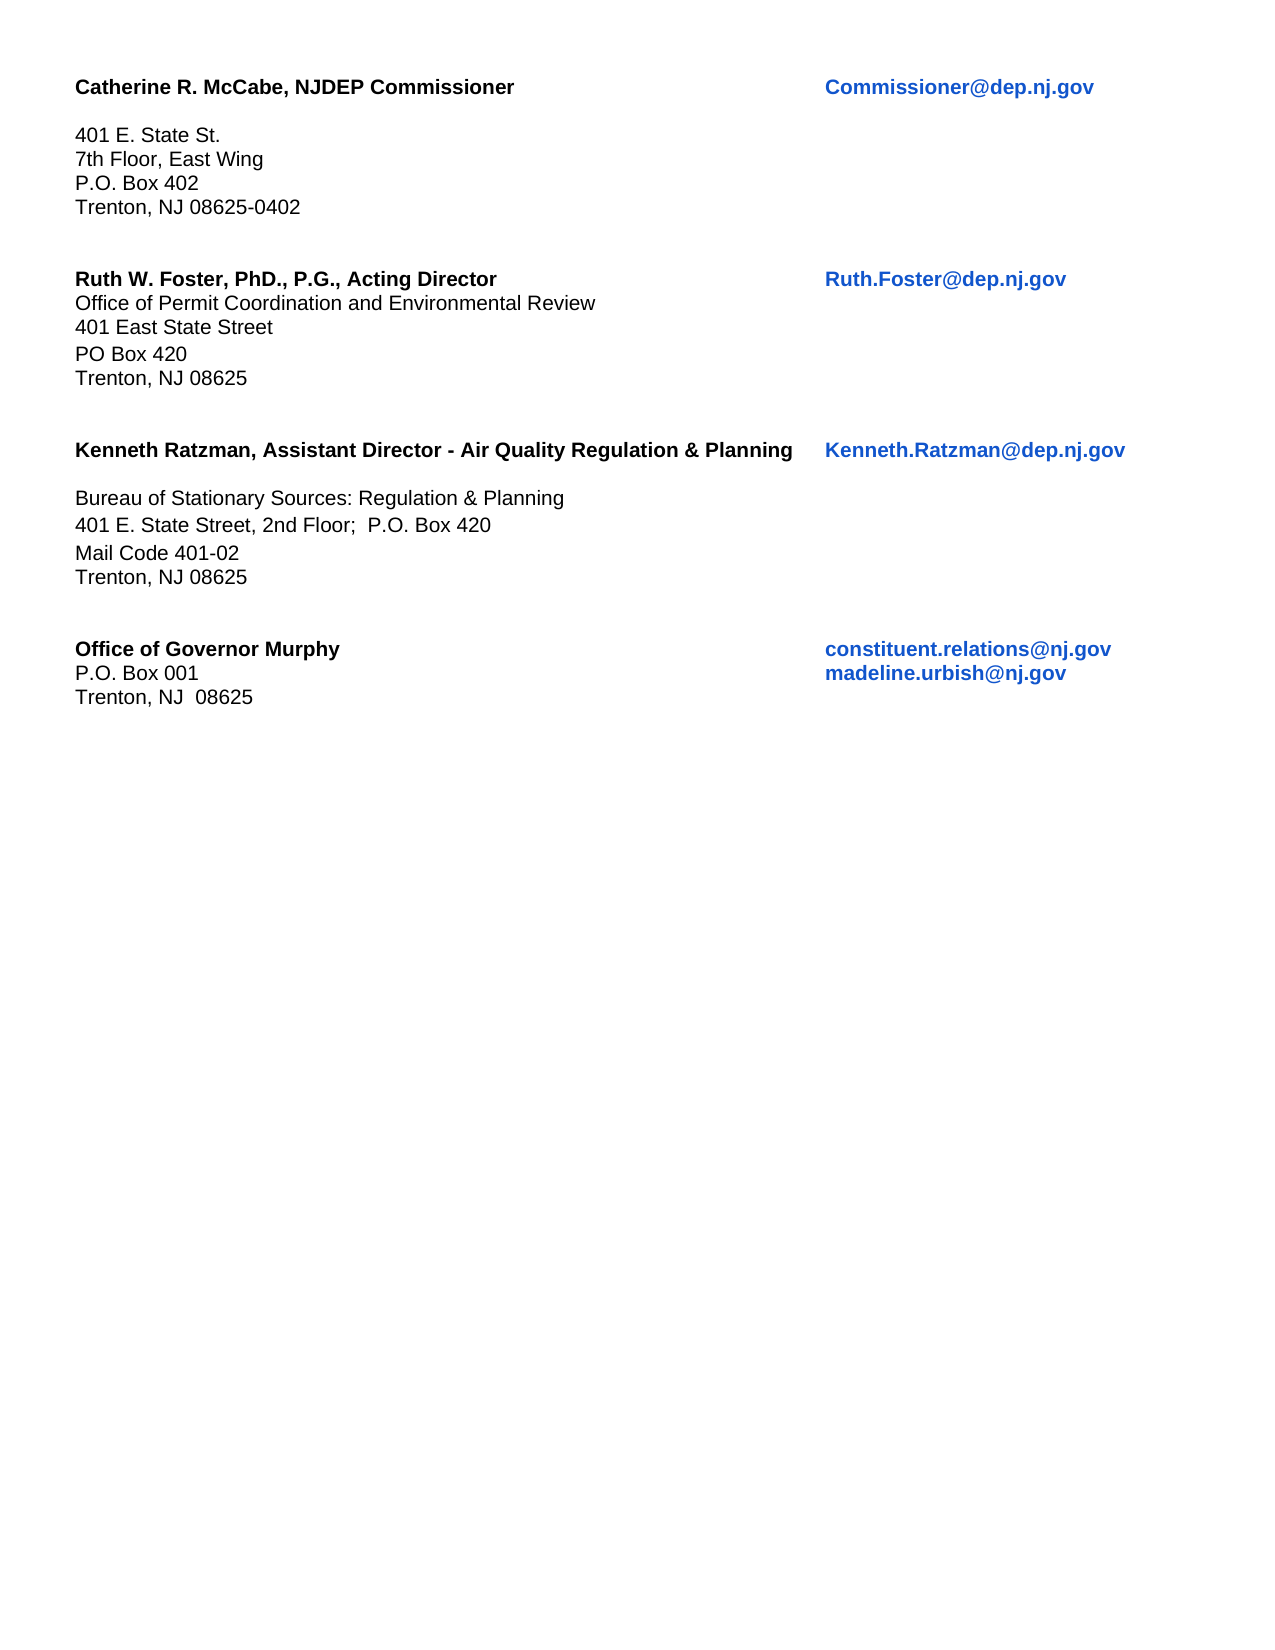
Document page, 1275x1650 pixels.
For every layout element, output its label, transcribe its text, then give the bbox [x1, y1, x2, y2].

text Mail Code 401-02 [75, 541, 1200, 565]
text Ruth W. Foster, PhD., P.G., Acting Director Ruth.Foster@dep.nj.gov [75, 267, 1200, 291]
text 7th Floor, East Wing [75, 147, 1200, 171]
text Trenton, NJ 08625 [75, 684, 1200, 708]
text 401 East State Street [75, 314, 1200, 338]
text Bureau of Stationary Sources: Regulation & Planning [75, 486, 1200, 510]
text Kenneth Ratzman, Assistant Director - Air Quality Regulation & Planning Kenneth.Ratzman@dep.nj.gov [75, 438, 1200, 462]
text P.O. Box 001 madeline.urbish@nj.gov [75, 661, 1200, 684]
text P.O. Box 402 [75, 171, 1200, 195]
text Catherine R. McCabe, NJDEP Commissioner Commissioner@dep.nj.gov [75, 75, 1200, 99]
text Trenton, NJ 08625-0402 [75, 195, 1200, 219]
text Trenton, NJ 08625 [75, 565, 1200, 589]
text Office of Permit Coordination and Environmental Review [75, 291, 1200, 314]
text 401 E. State St. [75, 123, 1200, 147]
text Office of Governor Murphy constituent.relations@nj.gov [75, 637, 1200, 661]
text PO Box 420 [75, 342, 1200, 366]
text 401 E. State Street, 2nd Floor; P.O. Box 420 [75, 513, 1200, 537]
text Trenton, NJ 08625 [75, 366, 1200, 390]
